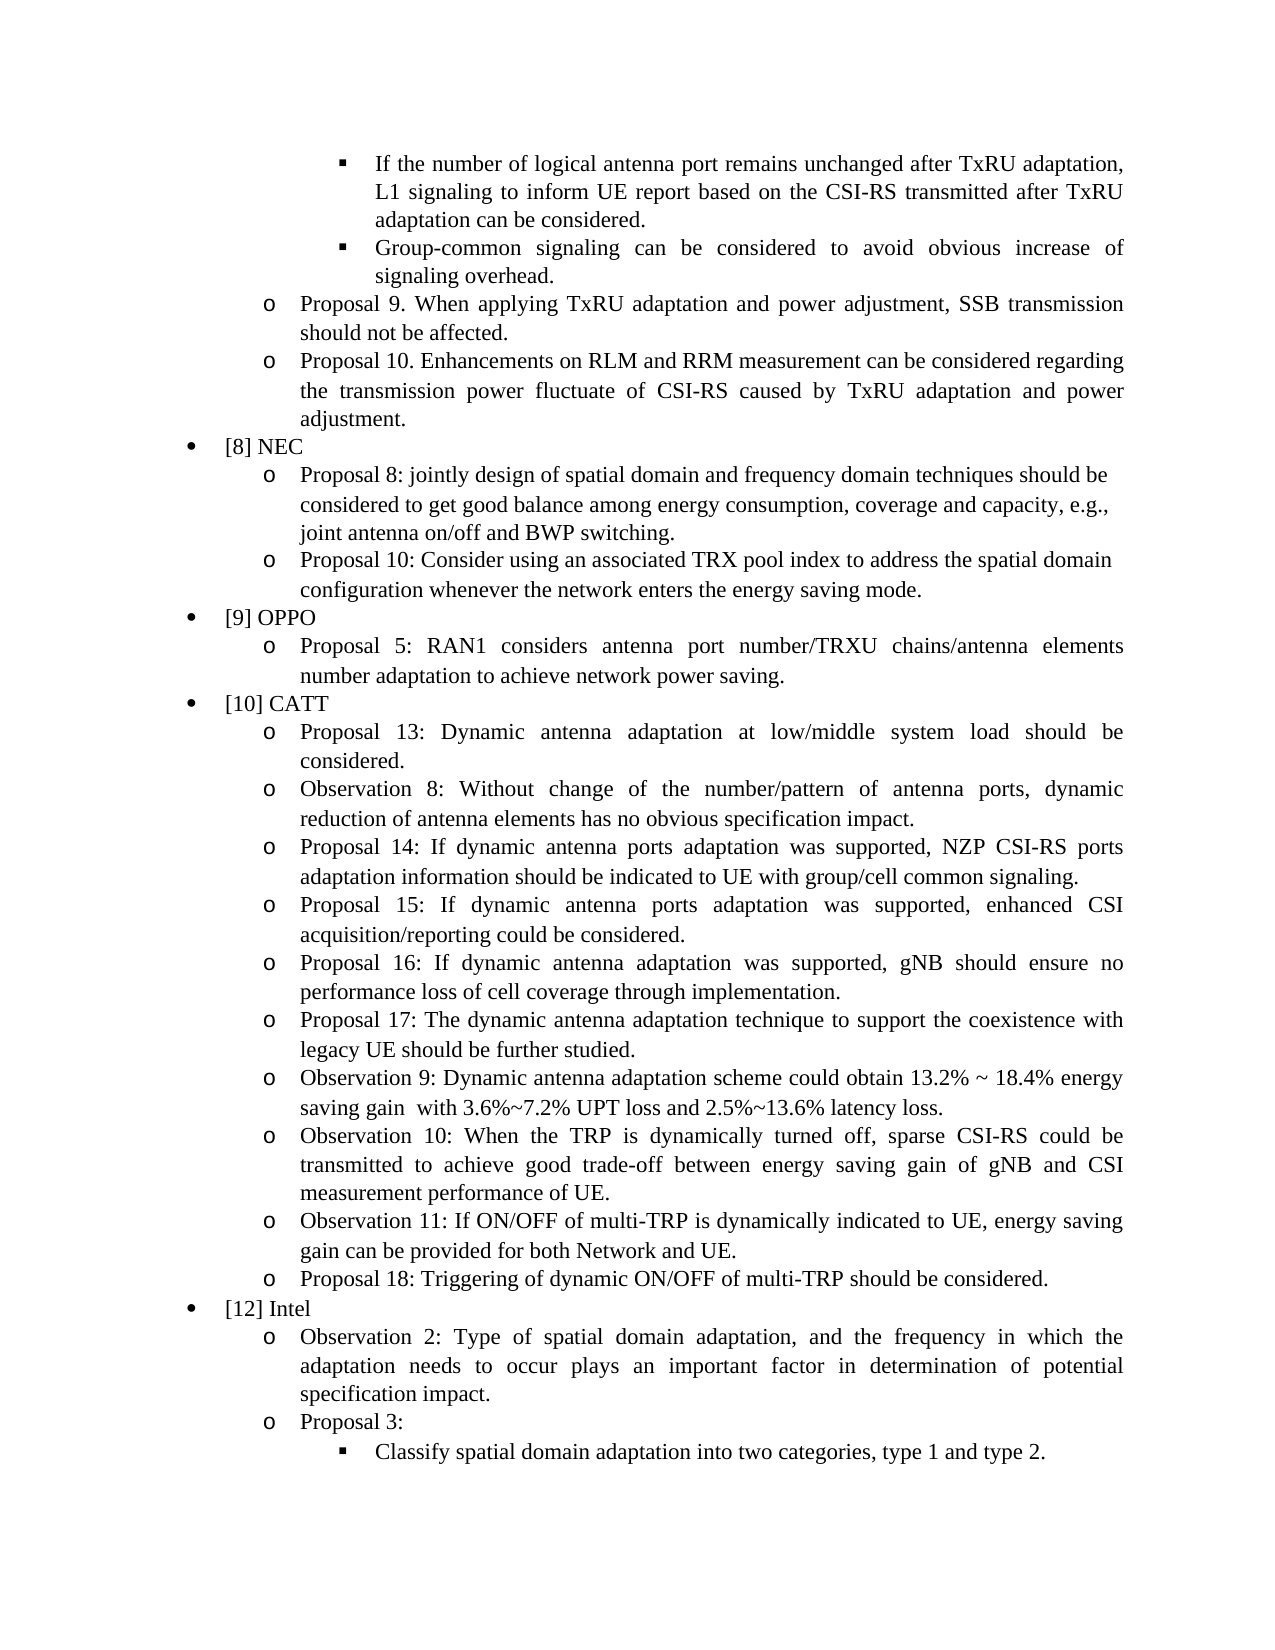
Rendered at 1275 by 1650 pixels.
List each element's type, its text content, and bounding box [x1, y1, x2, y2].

list Observation 10: When the TRP is dynamically turned off, sparse CSI-RS could be transmitted to achieve good trade-off between energy saving gain of gNB and CSI measurement performance of UE. [262, 1122, 1125, 1206]
list Proposal 5: RAN1 considers antenna port number/TRXU chains/antenna elements number adaptation to achieve network power saving. [262, 632, 1125, 688]
list Observation 9: Dynamic antenna adaptation scheme could obtain 13.2% ~ 18.4% energy saving gain with 3.6%~7.2% UPT loss and 2.5%~13.6% latency loss. [262, 1064, 1125, 1120]
list Observation 8: Without change of the number/pattern of antenna ports, dynamic reduction of antenna elements has no obvious specification impact. [262, 775, 1125, 832]
list [12] Intel [187, 1295, 1125, 1321]
list Observation 2: Type of spatial domain adaptation, and the frequency in which the adaptation needs to occur plays an important factor in determination of potential specification impact. [262, 1323, 1125, 1407]
list Classify spatial domain adaptation into two categories, type 1 and type 2. [337, 1438, 1125, 1465]
list [8] NEC [187, 433, 1125, 459]
list Group-common signaling can be considered to avoid obvious increase of signaling overhead. [337, 234, 1125, 288]
list If the number of logical antenna port remains unchanged after TxRU adaptation, L1 signaling to inform UE report based on the CSI-RS transmitted after TxRU adaptation can be considered. [337, 150, 1125, 232]
list Proposal 18: Triggering of dynamic ON/OFF of multi-TRP should be considered. [262, 1265, 1125, 1293]
list Proposal 9. When applying TxRU adaptation and power adjustment, SSB transmission should not be affected. [262, 289, 1125, 346]
list Proposal 13: Dynamic antenna adaptation at low/middle system load should be considered. [262, 718, 1125, 774]
list Proposal 8: jointly design of spatial domain and frequency domain techniques should be considered to get good balance among energy consumption, coverage and capacity, e.g., joint antenna on/off and BWP switching. [262, 461, 1125, 545]
list Proposal 14: If dynamic antenna ports adaptation was supported, NZP CSI-RS ports adaptation information should be indicated to UE with group/cell common signaling. [262, 833, 1125, 889]
list Proposal 17: The dynamic antenna adaptation technique to support the coexistence with legacy UE should be further studied. [262, 1006, 1125, 1062]
list [9] OPPO [187, 604, 1125, 631]
list [10] CATT [187, 690, 1125, 716]
list Proposal 10: Consider using an associated TRX pool index to address the spatial domain configuration whenever the network enters the energy saving mode. [262, 546, 1125, 603]
list Proposal 10. Enhancements on RLM and RRM measurement can be considered regarding the transmission power fluctuate of CSI-RS caused by TxRU adaptation and power adjustment. [262, 347, 1125, 431]
list Proposal 3: [262, 1408, 1125, 1437]
list Proposal 15: If dynamic antenna ports adaptation was supported, enhanced CSI acquisition/reporting could be considered. [262, 891, 1125, 947]
list Proposal 16: If dynamic antenna adaptation was supported, gNB should ensure no performance loss of cell coverage through implementation. [262, 948, 1125, 1005]
list Observation 11: If ON/OFF of multi-TRP is dynamically indicated to UE, energy saving gain can be provided for both Network and UE. [262, 1207, 1125, 1263]
